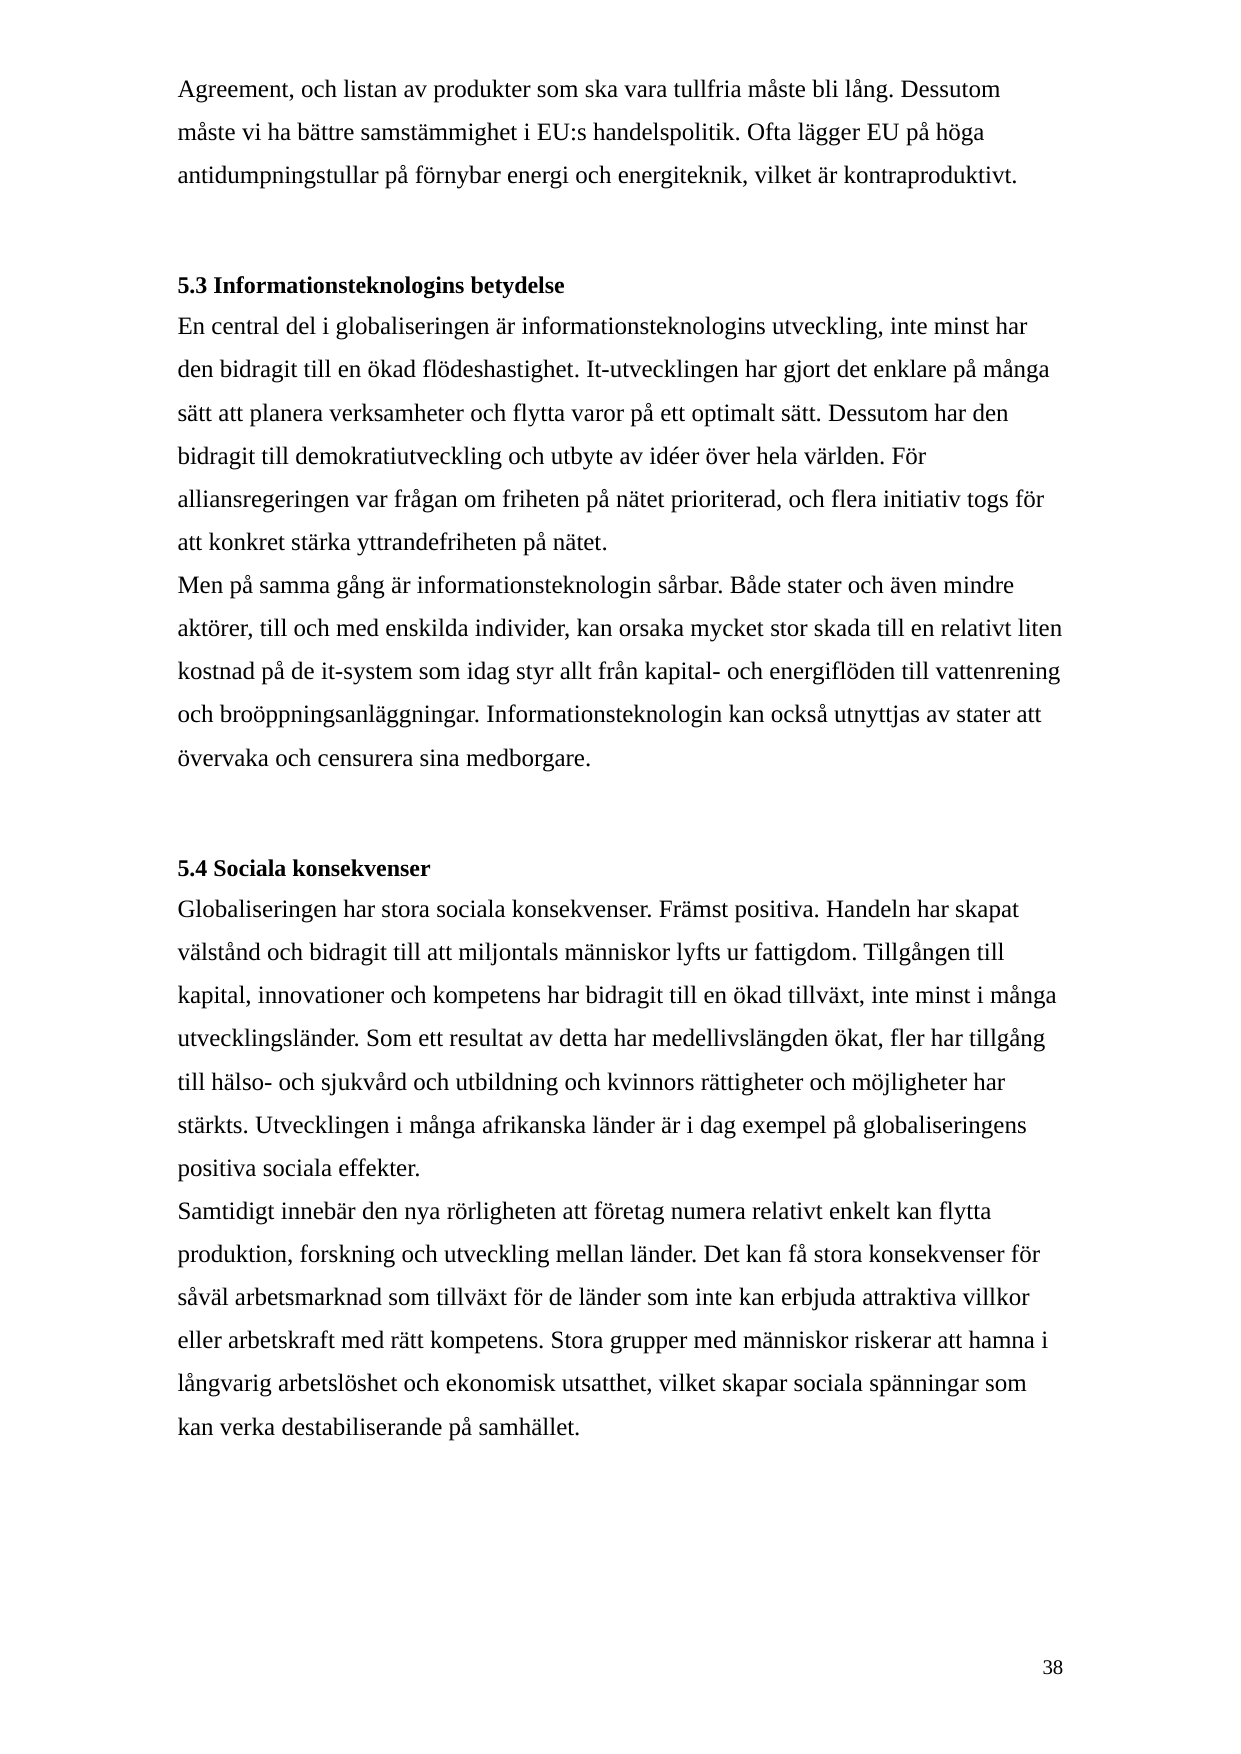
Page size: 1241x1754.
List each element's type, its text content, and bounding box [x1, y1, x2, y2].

text Globaliseringen har stora sociala konsekvenser. Främst positiva. Handeln har skapat välstånd och bidragit till att miljontals människor lyfts ur fattigdom. Tillgången till kapital, innovationer och kompetens har bidragit till en ökad tillväxt, inte minst i många utvecklingsländer. Som ett resultat av detta har medellivslängden ökat, fler har tillgång till hälso- och sjukvård och utbildning och kvinnors rättigheter och möjligheter har stärkts. Utvecklingen i många afrikanska länder är i dag exempel på globaliseringens positiva sociala effekter. [177, 894, 1063, 1182]
text En central del i globaliseringen är informationsteknologins utveckling, inte minst har den bidragit till en ökad flödeshastighet. It-utvecklingen har gjort det enklare på många sätt att planera verksamheter och flytta varor på ett optimalt sätt. Dessutom har den bidragit till demokratiutveckling och utbyte av idéer över hela världen. För alliansregeringen var frågan om friheten på nätet prioriterad, och flera initiativ togs för att konkret stärka yttrandefriheten på nätet. [177, 311, 1063, 556]
subtitle 5.4 Sociala konsekvenser [177, 854, 1063, 882]
subtitle 5.3 Informationsteknologins betydelse [177, 271, 1063, 299]
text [177, 74, 1063, 189]
text Samtidigt innebär den nya rörligheten att företag numera relativt enkelt kan flytta produktion, forskning och utveckling mellan länder. Det kan få stora konsekvenser för såväl arbetsmarknad som tillväxt för de länder som inte kan erbjuda attraktiva villkor eller arbetskraft med rätt kompetens. Stora grupper med människor riskerar att hamna i långvarig arbetslöshet och ekonomisk utsatthet, vilket skapar sociala spänningar som kan verka destabiliserande på samhället. [177, 1196, 1063, 1440]
text Men på samma gång är informationsteknologin sårbar. Både stater och även mindre aktörer, till och med enskilda individer, kan orsaka mycket stor skada till en relativt liten kostnad på de it-system som idag styr allt från kapital- och energiflöden till vattenrening och broöppningsanläggningar. Informationsteknologin kan också utnyttjas av stater att övervaka och censurera sina medborgare. [177, 570, 1063, 771]
